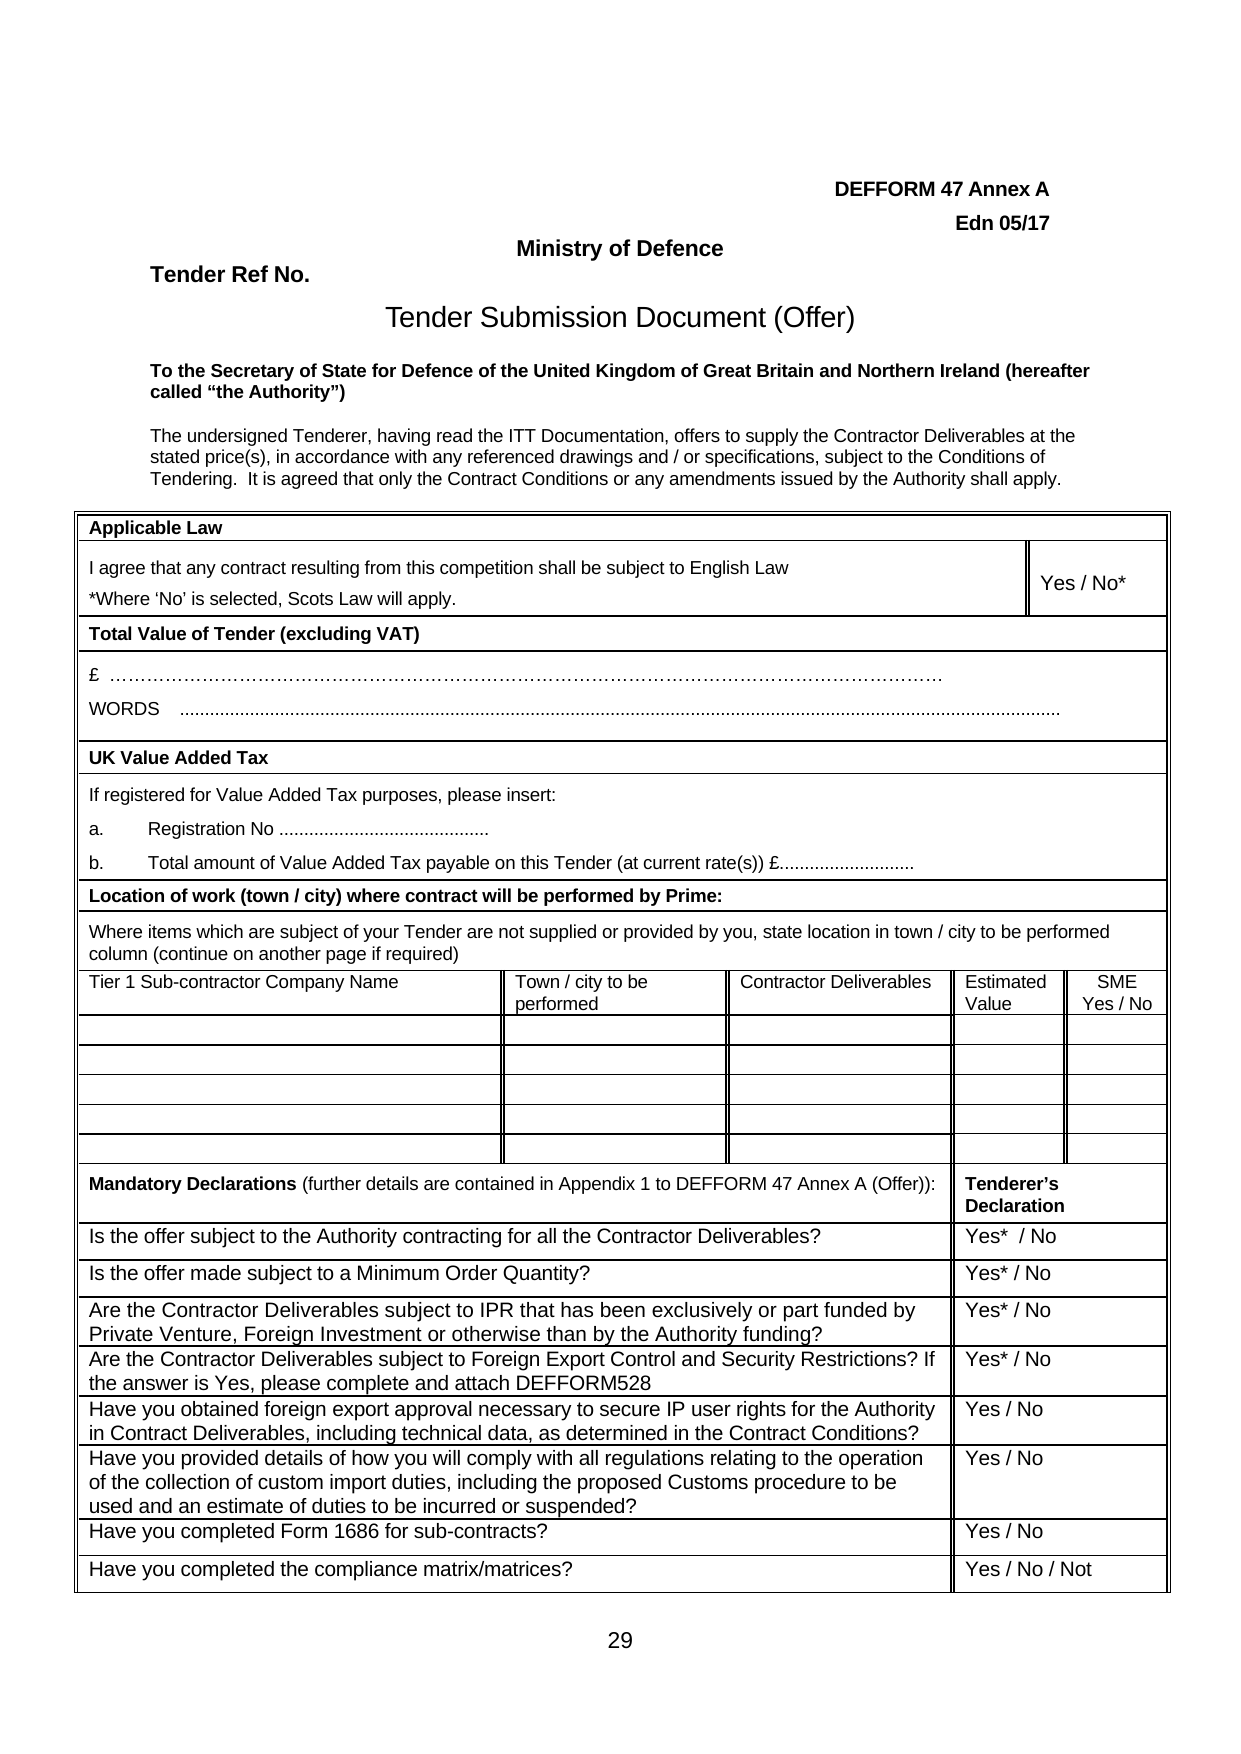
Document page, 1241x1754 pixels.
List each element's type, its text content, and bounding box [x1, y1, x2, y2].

table_cell Location of work (town / city) where contract will be performed by Prime: [78, 880, 1166, 910]
table_cell [1068, 1075, 1166, 1103]
table_cell Are the Contractor Deliverables subject to IPR that has been exclusively or part funded by Private Venture, Foreign Investment or otherwise than by the Authority funding? [78, 1297, 950, 1345]
table_cell Have you provided details of how you will comply with all regulations relating to the operation of the collection of custom import duties, including the proposed Customs procedure to be used and an estimate of duties to be incurred or suspended? [78, 1445, 950, 1518]
text Ministry of Defence [150, 235, 1090, 261]
table_cell Yes / No [955, 1397, 1166, 1444]
subtitle DEFFORM 47 Annex A [150, 176, 1050, 200]
table_cell £ ……………………………………………………………………………………………………………………… WORDS ................................................................................................................................................................................ [78, 651, 1166, 740]
table_cell [955, 1134, 1063, 1163]
table_cell Town / city to be performed [505, 971, 725, 1014]
table_cell Contractor Deliverables [730, 971, 950, 1014]
table_cell [955, 1015, 1063, 1044]
table_cell Yes / No* [1030, 541, 1166, 615]
table_cell [955, 1105, 1063, 1133]
table_cell [505, 1135, 725, 1163]
table_cell Yes* / No [955, 1261, 1166, 1296]
text To the Secretary of State for Defence of the United Kingdom of Great Britain and Northern Ireland (hereafter called “the Authority”) [150, 360, 1090, 403]
table_cell [730, 1075, 950, 1103]
table_cell Are the Contractor Deliverables subject to Foreign Export Control and Security Restrictions? If the answer is Yes, please complete and attach DEFFORM528 [78, 1346, 950, 1395]
table_cell Tenderer’s Declaration [955, 1164, 1166, 1222]
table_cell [78, 1556, 950, 1592]
table_cell Estimated Value [955, 971, 1063, 1014]
table_cell [505, 1016, 725, 1044]
table_cell Tier 1 Sub-contractor Company Name [78, 971, 500, 1014]
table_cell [955, 1556, 1166, 1592]
table_cell [955, 1045, 1063, 1074]
subtitle Edn 05/17 [150, 211, 1050, 235]
table_cell Yes* / No [955, 1347, 1166, 1395]
table_cell [78, 1015, 500, 1044]
table_cell [78, 1105, 500, 1133]
table_cell [78, 1134, 500, 1163]
table_cell Total Value of Tender (excluding VAT) [78, 616, 1166, 650]
table_cell [730, 1105, 950, 1133]
table_cell [1068, 1015, 1166, 1044]
table_cell [505, 1075, 725, 1103]
table_cell [78, 1075, 500, 1103]
table_cell [505, 1105, 725, 1133]
table_cell Mandatory Declarations (further details are contained in Appendix 1 to DEFFORM 47 Annex A (Offer)): [78, 1164, 950, 1222]
table_cell Yes* / No [955, 1298, 1166, 1345]
table_cell [1068, 1105, 1166, 1133]
table_cell Yes / No [955, 1520, 1166, 1555]
text The undersigned Tenderer, having read the ITT Documentation, offers to supply the Contractor Deliverables at the stated price(s), in accordance with any referenced drawings and / or specifications, subject to the Conditions of Tendering. It is agreed that only the Contract Conditions or any amendments issued by the Authority shall apply. [150, 424, 1090, 489]
table_cell [505, 1046, 725, 1074]
table_cell [730, 1135, 950, 1163]
table_cell Is the offer subject to the Authority contracting for all the Contractor Deliverables? [78, 1223, 950, 1259]
table_cell If registered for Value Added Tax purposes, please insert: a. Registration No .......................................... b. Total amount of Value Added Tax payable on this Tender (at current rate(s)) £........................... [78, 774, 1166, 879]
table_cell [730, 1046, 950, 1074]
table_cell Yes* / No [955, 1224, 1166, 1259]
table_cell [1068, 1045, 1166, 1074]
text Tender Ref No. [150, 261, 1090, 287]
table_header Applicable Law [78, 516, 1166, 540]
table_cell Where items which are subject of your Tender are not supplied or provided by you, state location in town / city to be performed column (continue on another page if required) [78, 911, 1166, 970]
table_cell [1068, 1134, 1166, 1163]
table_cell Is the offer made subject to a Minimum Order Quantity? [78, 1260, 950, 1296]
table_cell [730, 1016, 950, 1044]
table_cell SME Yes / No [1068, 971, 1166, 1014]
table_cell Have you obtained foreign export approval necessary to secure IP user rights for the Authority in Contract Deliverables, including technical data, as determined in the Contract Conditions? [78, 1396, 950, 1444]
table_cell [78, 1045, 500, 1074]
table_cell UK Value Added Tax [78, 741, 1166, 772]
table_cell Yes / No [955, 1446, 1166, 1518]
table_cell [955, 1075, 1063, 1103]
subtitle Tender Submission Document (Offer) [150, 300, 1090, 333]
table_cell I agree that any contract resulting from this competition shall be subject to English Law *Where ‘No’ is selected, Scots Law will apply. [78, 541, 1025, 615]
table_cell Have you completed Form 1686 for sub-contracts? [78, 1519, 950, 1555]
